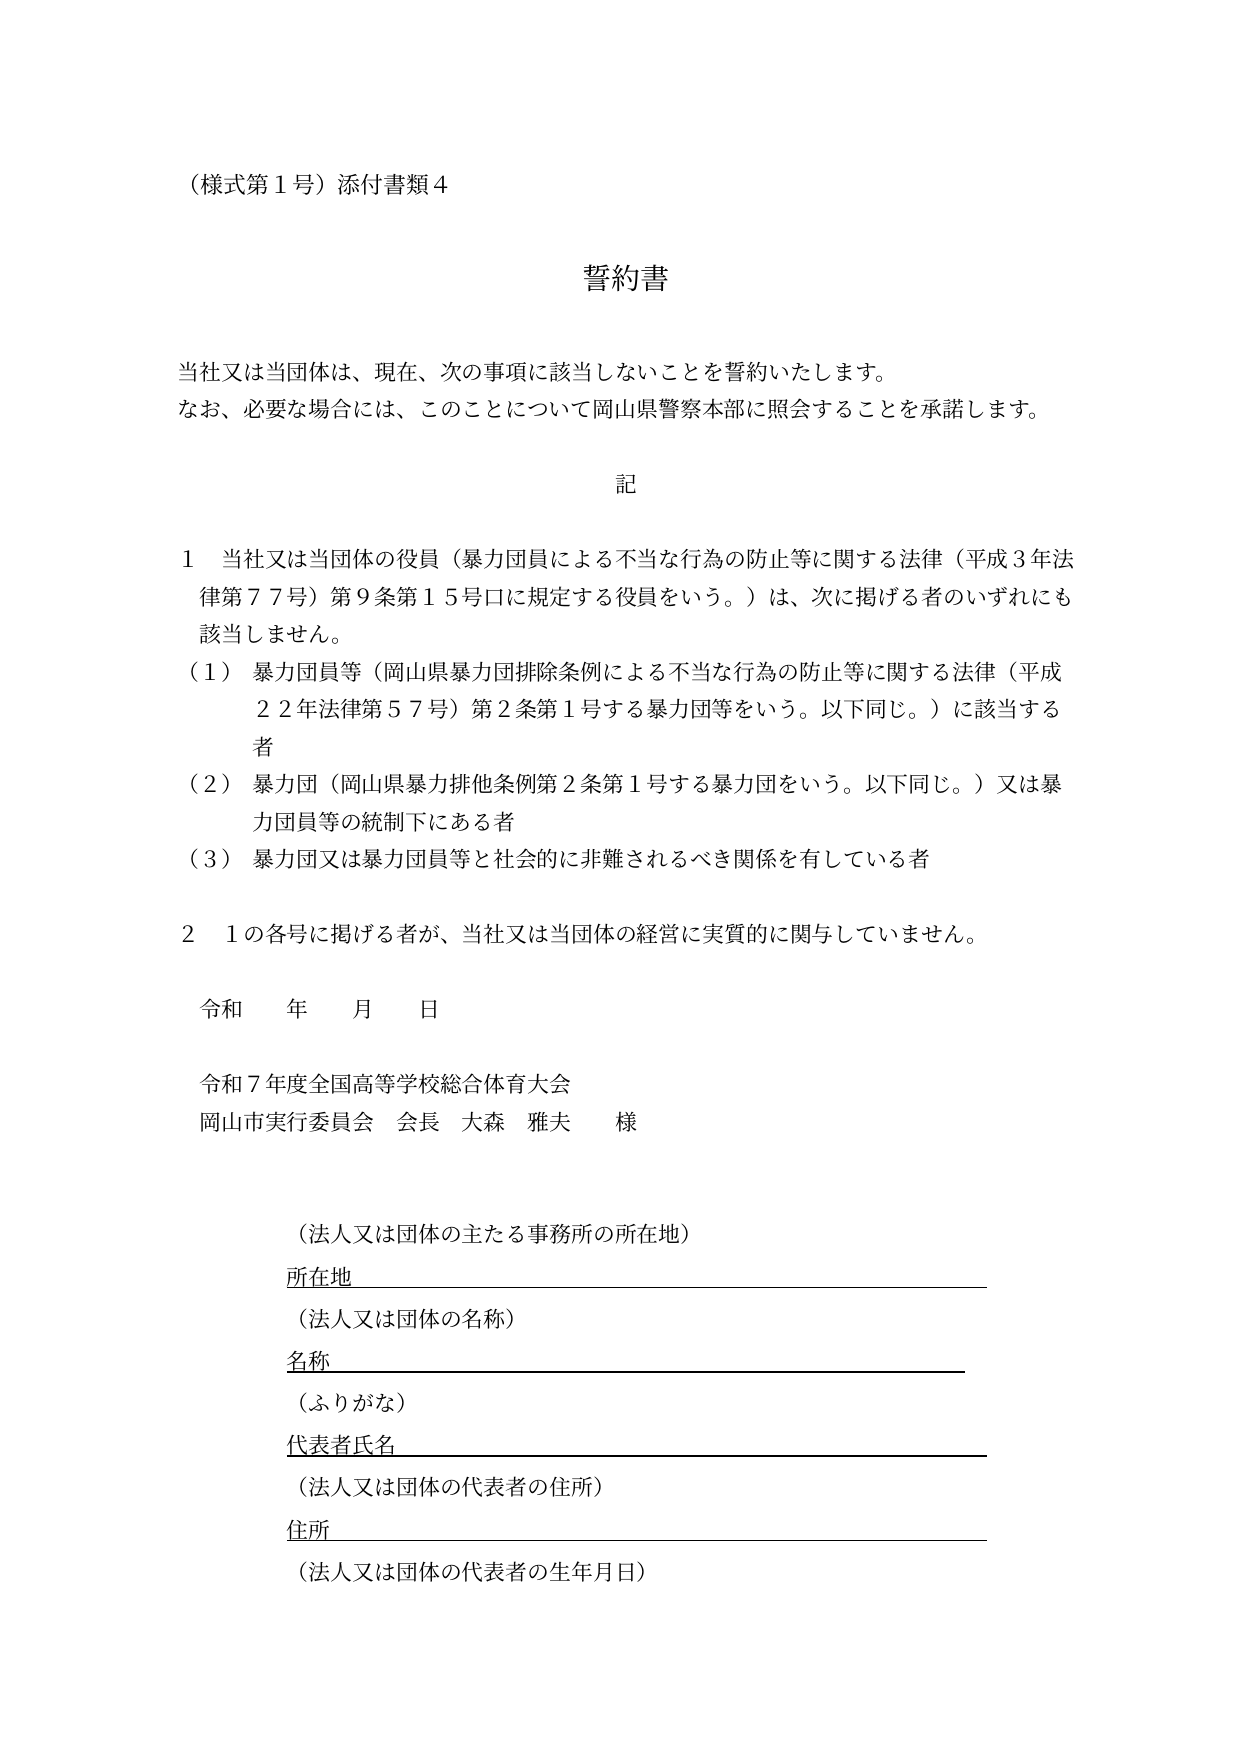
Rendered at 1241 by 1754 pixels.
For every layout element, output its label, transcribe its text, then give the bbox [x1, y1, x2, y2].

text （法人又は団体の名称） [177, 1299, 1075, 1336]
list 暴力団又は暴力団員等と社会的に非難されるべき関係を有している者 [177, 839, 1075, 877]
text ２ １の各号に掲げる者が、当社又は当団体の経営に実質的に関与していません。 [177, 914, 1075, 952]
text 住所 [177, 1510, 1075, 1547]
subtitle 記 [177, 464, 1075, 502]
text （様式第１号）添付書類４ [177, 164, 1075, 202]
text 令和７年度全国高等学校総合体育大会 [177, 1064, 1075, 1102]
text （法人又は団体の代表者の生年月日） [177, 1552, 1075, 1589]
text なお、必要な場合には、このことについて岡山県警察本部に照会することを承諾します。 [177, 389, 1075, 427]
text 代表者氏名 [177, 1425, 1075, 1463]
list 暴力団（岡山県暴力排他条例第２条第１号する暴力団をいう。以下同じ。）又は暴力団員等の統制下にある者 [177, 764, 1075, 839]
text 名称 [177, 1341, 1075, 1378]
text 当社又は当団体は、現在、次の事項に該当しないことを誓約いたします。 [177, 352, 1075, 389]
text （法人又は団体の主たる事務所の所在地） [177, 1214, 1075, 1252]
text 岡山市実行委員会 会長 大森 雅夫 様 [177, 1102, 1075, 1139]
text 所在地 [177, 1257, 1075, 1294]
text （法人又は団体の代表者の住所） [177, 1468, 1075, 1505]
text １ 当社又は当団体の役員（暴力団員による不当な行為の防止等に関する法律（平成３年法律第７７号）第９条第１５号口に規定する役員をいう。）は、次に掲げる者のいずれにも該当しません。 [177, 539, 1075, 652]
text 誓約書 [177, 239, 1075, 314]
text （ふりがな） [177, 1383, 1075, 1421]
list 暴力団員等（岡山県暴力団排除条例による不当な行為の防止等に関する法律（平成２２年法律第５７号）第２条第１号する暴力団等をいう。以下同じ。）に該当する者 [177, 652, 1075, 764]
text 令和 年 月 日 [177, 989, 1075, 1027]
